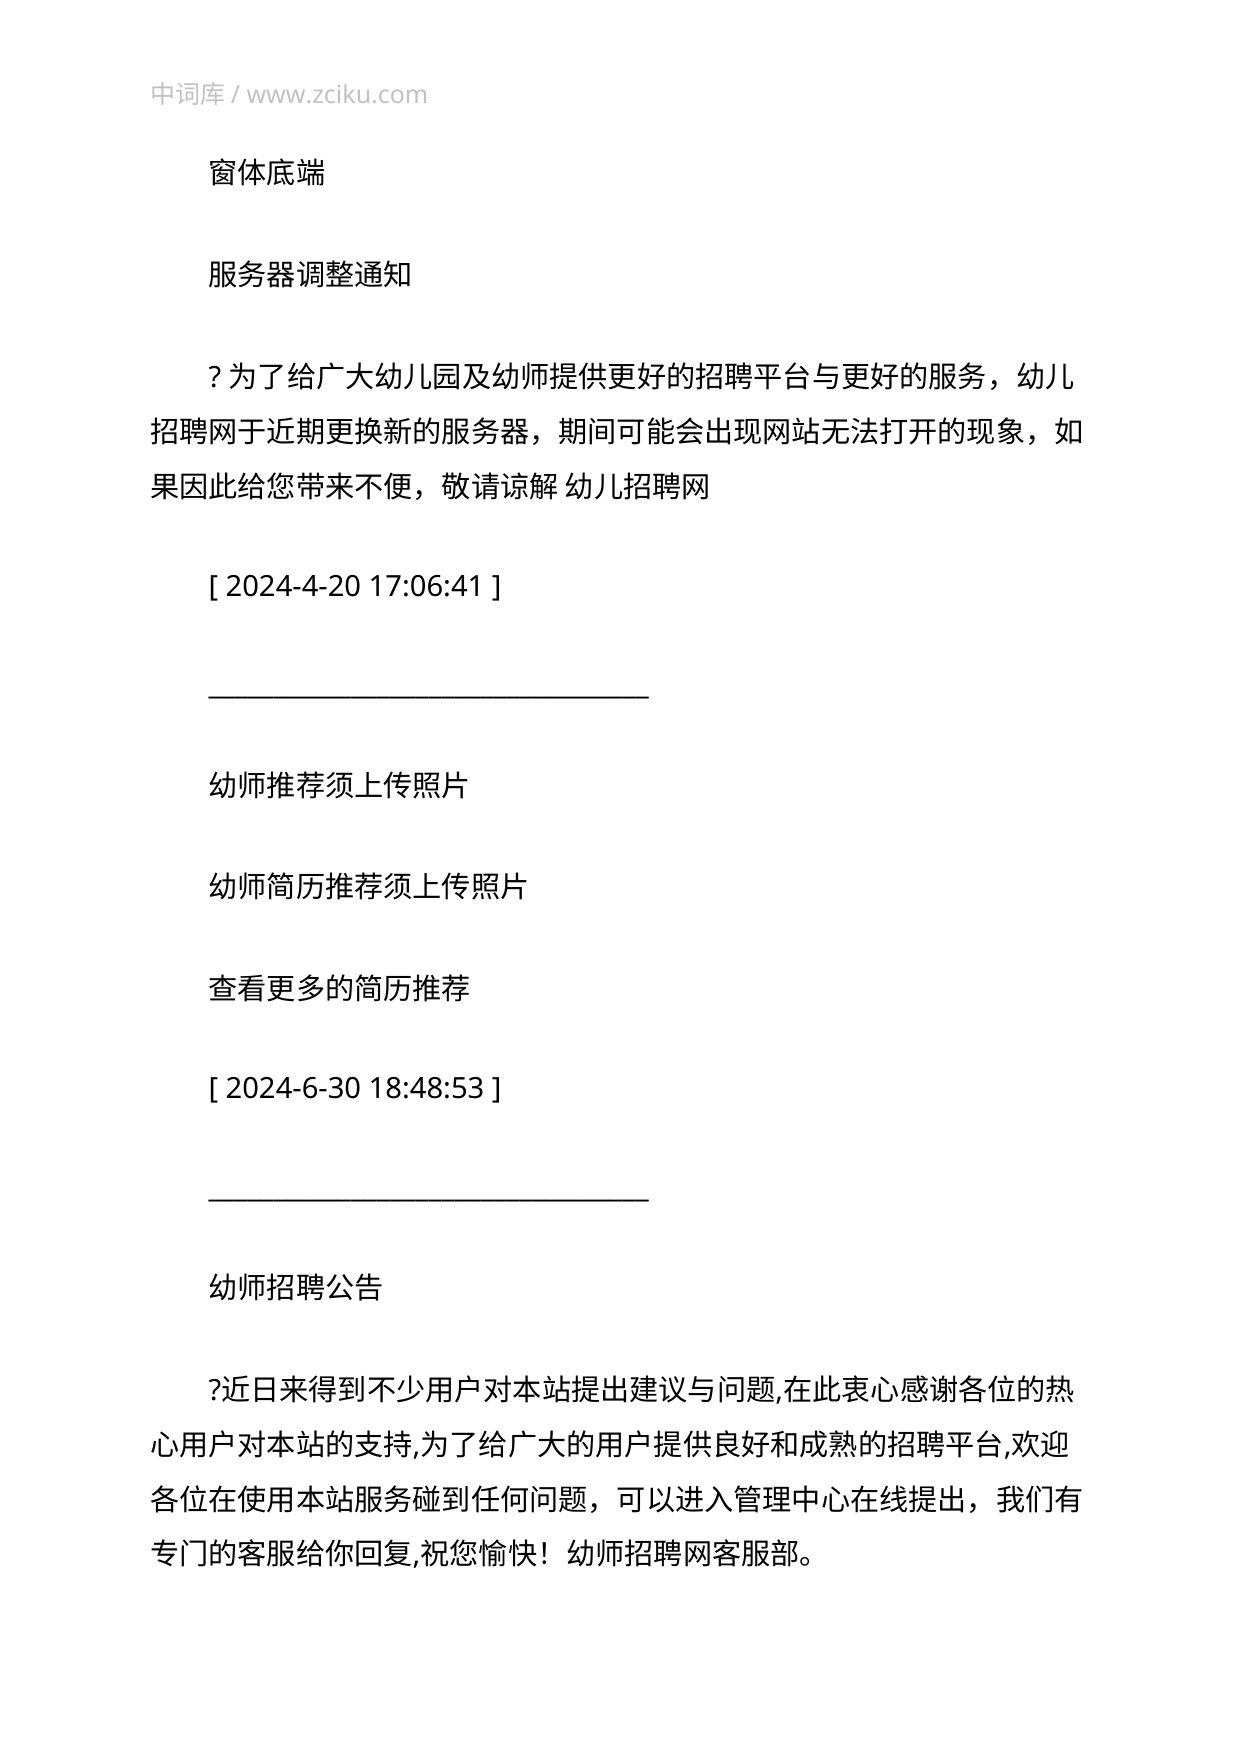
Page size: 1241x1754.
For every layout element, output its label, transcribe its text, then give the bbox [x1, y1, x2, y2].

text 幼师推荐须上传照片 [150, 762, 1090, 804]
text __________________________________ [150, 1166, 1090, 1206]
text 幼师简历推荐须上传照片 [150, 864, 1090, 906]
text 查看更多的简历推荐 [150, 966, 1090, 1008]
text ?近日来得到不少用户对本站提出建议与问题,在此衷心感谢各位的热心用户对本站的支持,为了给广大的用户提供良好和成熟的招聘平台,欢迎各位在使用本站服务碰到任何问题，可以进入管理中心在线提出，我们有专门的客服给你回复,祝您愉快！幼师招聘网客服部。 [150, 1366, 1090, 1573]
text __________________________________ [150, 664, 1090, 703]
text [ 2024-6-30 18:48:53 ] [150, 1067, 1090, 1107]
text 幼师招聘公告 [150, 1264, 1090, 1307]
text 窗体底端 [150, 150, 1090, 192]
text 服务器调整通知 [150, 252, 1090, 294]
text ? 为了给广大幼儿园及幼师提供更好的招聘平台与更好的服务，幼儿招聘网于近期更换新的服务器，期间可能会出现网站无法打开的现象，如果因此给您带来不便，敬请谅解 幼儿招聘网 [150, 353, 1090, 506]
text [ 2024-4-20 17:06:41 ] [150, 565, 1090, 605]
